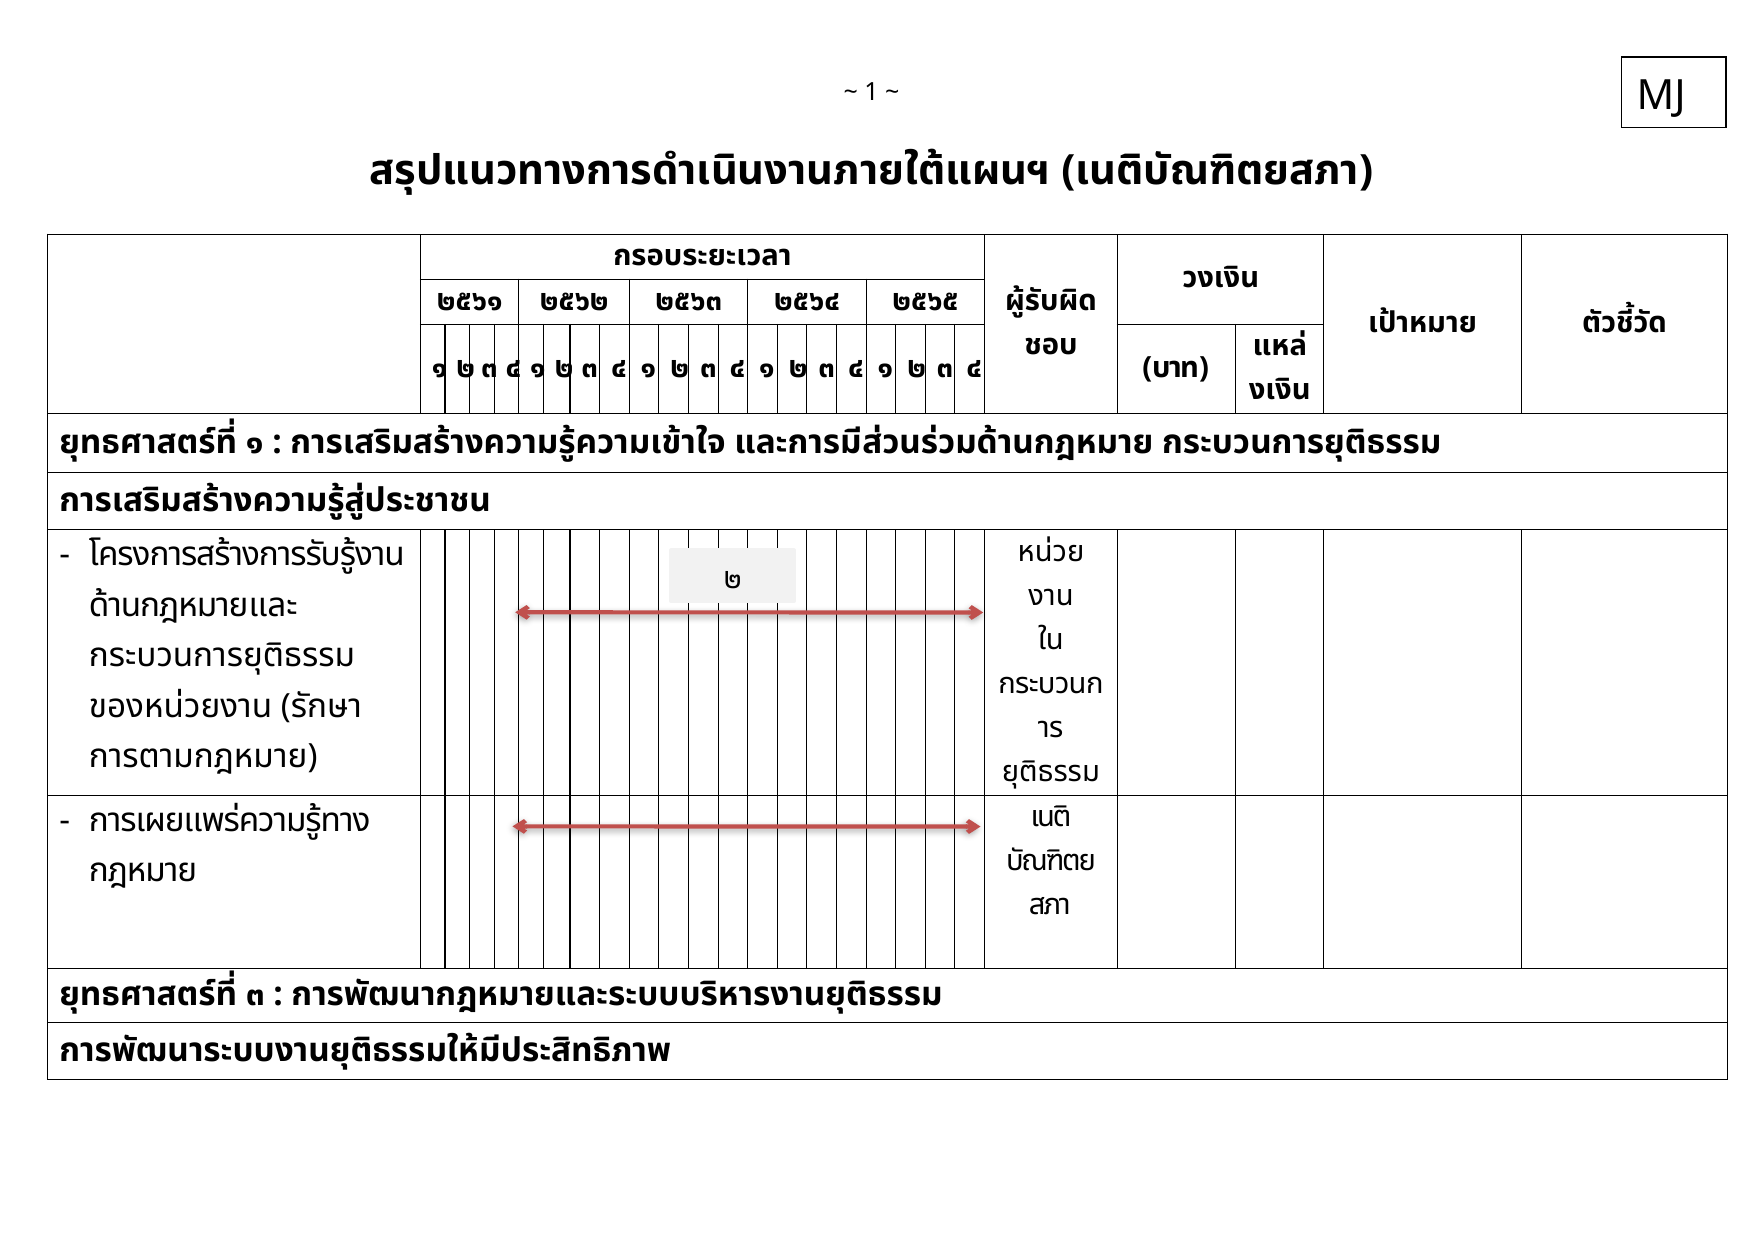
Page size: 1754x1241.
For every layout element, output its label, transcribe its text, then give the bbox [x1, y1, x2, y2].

table_cell ๒ [446, 325, 469, 413]
table_cell [600, 796, 629, 822]
table_cell ๑ [630, 325, 658, 413]
table_cell (บาท) [1118, 325, 1235, 413]
table_cell ๓ [926, 325, 954, 413]
table_cell [544, 530, 569, 608]
table_cell ๑ [421, 325, 444, 413]
table_cell [719, 530, 747, 548]
table_cell [926, 796, 954, 822]
table_cell [421, 796, 444, 967]
table_cell [1118, 796, 1235, 967]
table_cell [955, 530, 984, 610]
table_cell [571, 836, 599, 967]
table_cell [748, 796, 777, 822]
table_header ผู้รับผิดชอบ [985, 235, 1117, 413]
table_cell [837, 796, 866, 822]
table_cell [495, 530, 518, 794]
table_cell [1522, 796, 1727, 967]
table_cell [659, 836, 688, 967]
table_cell [421, 530, 444, 794]
table_cell [867, 836, 895, 967]
table_cell แหล่งเงิน [1236, 325, 1323, 413]
table_header [48, 235, 420, 413]
table_cell ๓ [470, 325, 494, 413]
table_cell [659, 796, 688, 822]
table_cell [748, 603, 777, 608]
table_cell [719, 603, 747, 608]
table_cell [719, 836, 747, 967]
table_header ตัวชี้วัด [1522, 235, 1727, 413]
table_cell ๒ [544, 325, 569, 413]
table_cell [519, 622, 543, 794]
table_cell [867, 530, 895, 608]
table_cell ๒ [896, 325, 925, 413]
table_cell [519, 530, 543, 608]
table_cell [778, 796, 806, 822]
table_cell [807, 836, 836, 967]
table_cell [748, 622, 777, 794]
table_cell [470, 530, 494, 794]
table_cell [600, 530, 629, 608]
table_cell [748, 836, 777, 967]
table_cell [630, 836, 658, 967]
table_cell [571, 622, 599, 794]
table_cell [544, 622, 569, 794]
table_cell [600, 622, 629, 794]
table_cell [896, 530, 925, 608]
table_cell [630, 530, 658, 608]
table_cell [1236, 530, 1323, 794]
table_cell [630, 622, 658, 794]
table_cell [1522, 530, 1727, 794]
table_cell [807, 796, 836, 822]
table_cell [896, 796, 925, 822]
table_cell ๒๕๖๔ [748, 280, 866, 324]
table_cell [1236, 796, 1323, 967]
table_cell ๔ [495, 325, 518, 413]
table_cell [571, 530, 599, 608]
table_cell [896, 836, 925, 967]
table_cell ๒๕๖๕ [867, 280, 984, 324]
table_cell [470, 796, 494, 967]
table_cell [495, 796, 518, 967]
table_cell [719, 796, 747, 822]
table_cell [807, 530, 836, 608]
table_cell ๔ [837, 325, 866, 413]
table_cell [630, 796, 658, 822]
table_cell [519, 796, 543, 822]
table_cell [689, 796, 718, 822]
table_cell การเผยแพร่ความรู้ทางกฎหมาย [48, 796, 420, 967]
table_cell [778, 836, 806, 967]
table_cell [926, 836, 954, 967]
table_cell ๒ [659, 325, 688, 413]
table_cell [544, 796, 569, 822]
table_cell [659, 530, 688, 608]
table_cell [689, 603, 718, 608]
table_cell [689, 530, 718, 548]
table_header กรอบระยะเวลา [421, 235, 984, 278]
table_cell ๑ [867, 325, 895, 413]
table_cell [689, 622, 718, 794]
table_cell ๑ [519, 325, 543, 413]
table_cell ๓ [807, 325, 836, 413]
table_cell [519, 836, 543, 967]
table_cell [926, 622, 954, 794]
table_cell [1324, 796, 1521, 967]
table_cell [544, 836, 569, 967]
table_cell หน่วยงาน ในกระบวนการยุติธรรม [985, 530, 1117, 794]
table_cell [837, 530, 866, 608]
table_cell ๒๕๖๑ [421, 280, 518, 324]
table_cell โครงการสร้างการรับรู้งานด้านกฎหมายและกระบวนการยุติธรรมของหน่วยงาน (รักษาการตามกฎหมาย) [48, 530, 420, 794]
table_cell [1118, 530, 1235, 794]
table_cell [926, 530, 954, 608]
table_cell การพัฒนาระบบงานยุติธรรมให้มีประสิทธิภาพ [48, 1023, 1727, 1079]
table_cell ๒ [778, 325, 806, 413]
table_cell [896, 622, 925, 794]
table_cell [955, 619, 984, 794]
table_cell [867, 796, 895, 822]
table_cell [778, 622, 806, 794]
table_cell [571, 796, 599, 822]
table_cell เนติบัณฑิตยสภา [985, 796, 1117, 967]
table_cell ๒๕๖๓ [630, 280, 747, 324]
table_cell ๑ [748, 325, 777, 413]
table_cell [807, 622, 836, 794]
table_cell [1324, 530, 1521, 794]
text สรุปแนวทางการดำเนินงานภายใต้แผนฯ (เนติบัณฑิตยสภา) [59, 140, 1683, 203]
table_cell ยุทธศาสตร์ที่ ๓ : การพัฒนากฎหมายและระบบบริหารงานยุติธรรม [48, 969, 1727, 1022]
table_header วงเงิน [1118, 235, 1323, 324]
table_cell [689, 836, 718, 967]
table_cell [837, 622, 866, 794]
table_cell [867, 622, 895, 794]
table_cell [719, 622, 747, 794]
table_cell [837, 836, 866, 967]
table_cell ๓ [571, 325, 599, 413]
table_cell [600, 836, 629, 967]
table_cell ๔ [600, 325, 629, 413]
table_cell [446, 796, 469, 967]
table_cell [955, 796, 984, 967]
table_cell ยุทธศาสตร์ที่ ๑ : การเสริมสร้างความรู้ความเข้าใจ และการมีส่วนร่วมด้านกฎหมาย กระบวนการยุติธรรม [48, 414, 1727, 472]
table_cell [446, 530, 469, 794]
table_header เป้าหมาย [1324, 235, 1521, 413]
table_cell ๔ [955, 325, 984, 413]
table_cell ๔ [719, 325, 747, 413]
table_cell [659, 622, 688, 794]
table_cell [778, 530, 806, 608]
table_cell ๓ [689, 325, 718, 413]
table_cell [748, 530, 777, 548]
table_cell การเสริมสร้างความรู้สู่ประชาชน [48, 473, 1727, 529]
table_cell ๒๕๖๒ [519, 280, 629, 324]
